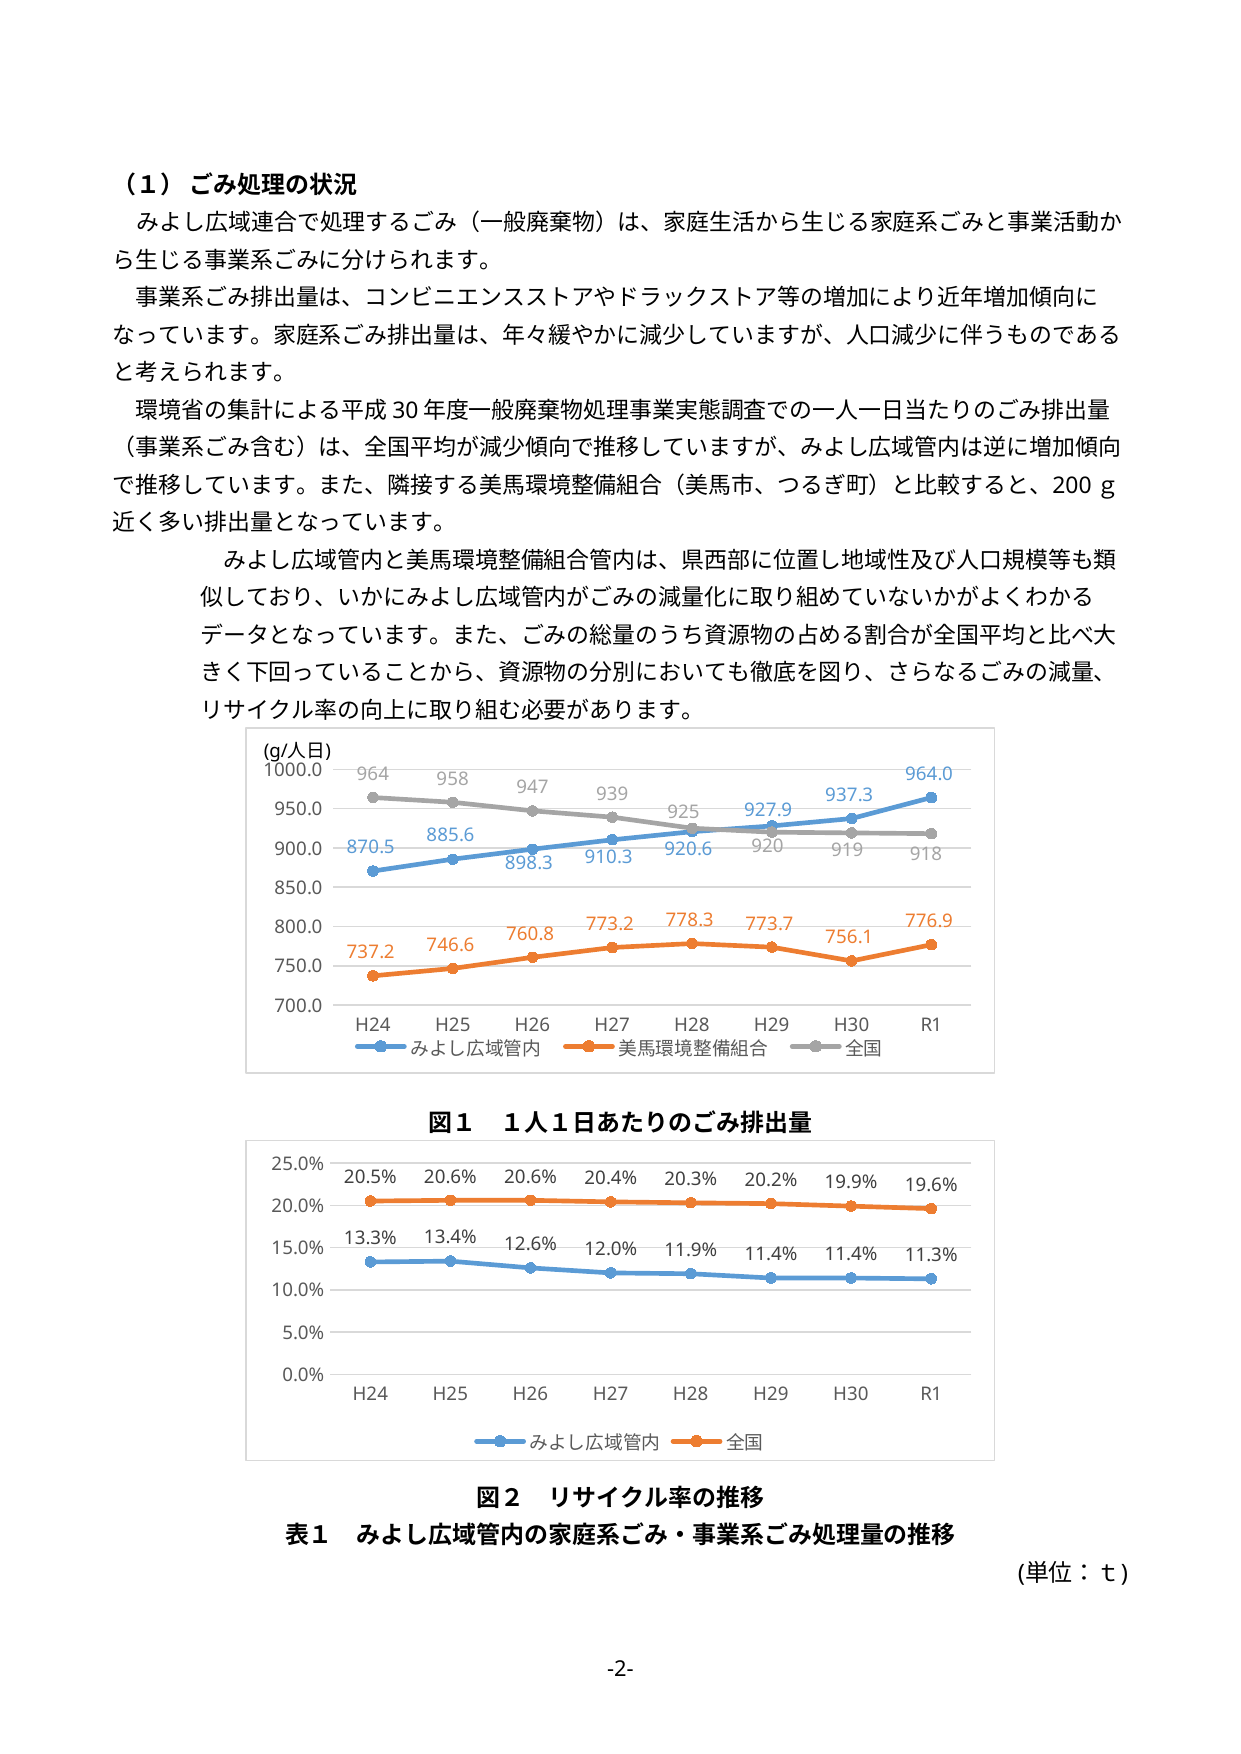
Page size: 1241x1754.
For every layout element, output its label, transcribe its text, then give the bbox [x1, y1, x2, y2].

text みよし広域連合で処理するごみ（一般廃棄物）は、家庭生活から生じる家庭系ごみと事業活動から生じる事業系ごみに分けられます。 [112, 202, 1128, 277]
text 表１ みよし広域管内の家庭系ごみ・事業系ごみ処理量の推移 [112, 1514, 1128, 1552]
list ごみ処理の状況 [112, 164, 1128, 202]
text (単位：ｔ) [112, 1552, 1128, 1589]
text 環境省の集計による平成30年度一般廃棄物処理事業実態調査での一人一日当たりのごみ排出量（事業系ごみ含む）は、全国平均が減少傾向で推移していますが、みよし広域管内は逆に増加傾向で推移しています。また、隣接する美馬環境整備組合（美馬市、つるぎ町）と比較すると、200ｇ近く多い排出量となっています。 [112, 389, 1128, 539]
text 図２ リサイクル率の推移 [112, 1477, 1128, 1514]
text 図１ １人１日あたりのごみ排出量 [112, 1102, 1128, 1139]
text みよし広域管内と美馬環境整備組合管内は、県西部に位置し地域性及び人口規模等も類似しており、いかにみよし広域管内がごみの減量化に取り組めていないかがよくわかるデータとなっています。また、ごみの総量のうち資源物の占める割合が全国平均と比べ大きく下回っていることから、資源物の分別においても徹底を図り、さらなるごみの減量、リサイクル率の向上に取り組む必要があります。 [200, 539, 1128, 727]
text 事業系ごみ排出量は、コンビニエンスストアやドラックストア等の増加により近年増加傾向になっています。家庭系ごみ排出量は、年々緩やかに減少していますが、人口減少に伴うものであると考えられます。 [112, 277, 1128, 389]
